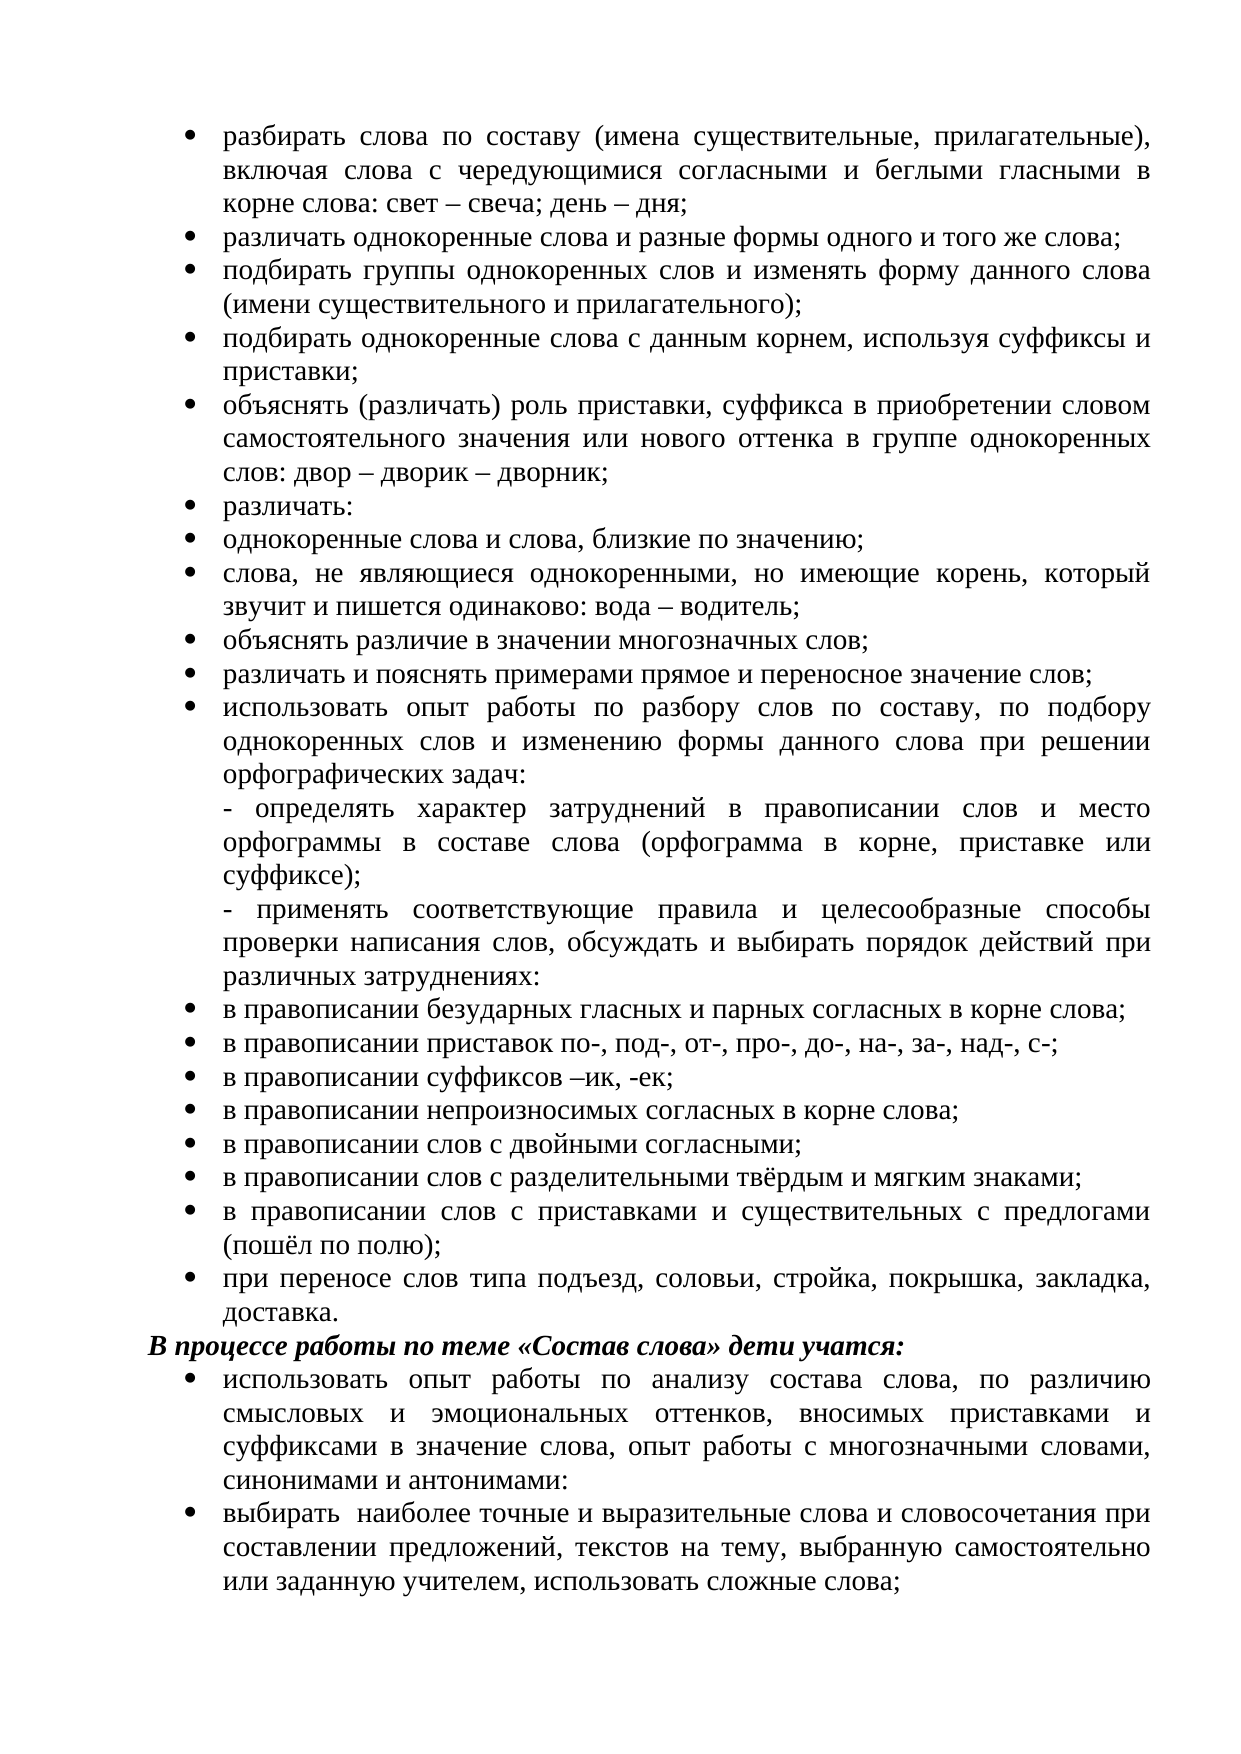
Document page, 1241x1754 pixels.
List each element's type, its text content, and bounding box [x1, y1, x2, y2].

list в правописании приставок по-, под-, от-, про-, до-, на-, за-, над-, с-; [185, 1025, 1152, 1059]
list разбирать слова по составу (имена существительные, прилагательные), включая слова с чередующимися согласными и беглыми гласными в корне слова: свет – свеча; день – дня; [185, 118, 1152, 219]
list при переносе слов типа подъезд, соловьи, стройка, покрышка, закладка, доставка. [185, 1260, 1152, 1328]
list объяснять (различать) роль приставки, суффикса в приобретении словом самостоятельного значения или нового оттенка в группе однокоренных слов: двор – дворик – дворник; [185, 387, 1152, 488]
list использовать опыт работы по разбору слов по составу, по подбору однокоренных слов и изменению формы данного слова при решении орфографических задач: [185, 689, 1152, 790]
list в правописании слов с двойными согласными; [185, 1126, 1152, 1159]
list выбирать наиболее точные и выразительные слова и словосочетания при составлении предложений, текстов на тему, выбранную самостоятельно или заданную учителем, использовать сложные слова; [185, 1495, 1152, 1596]
list объяснять различие в значении многозначных слов; [185, 622, 1152, 656]
list в правописании суффиксов –ик, -ек; [185, 1059, 1152, 1092]
text - применять соответствующие правила и целесообразные способы проверки написания слов, обсуждать и выбирать порядок действий при различных затруднениях: [223, 891, 1152, 991]
list подбирать группы однокоренных слов и изменять форму данного слова (имени существительного и прилагательного); [185, 252, 1152, 320]
list в правописании слов с разделительными твёрдым и мягким знаками; [185, 1159, 1152, 1193]
list использовать опыт работы по анализу состава слова, по различию смысловых и эмоциональных оттенков, вносимых приставками и суффиксами в значение слова, опыт работы с многозначными словами, синонимами и антонимами: [185, 1361, 1152, 1495]
list различать однокоренные слова и разные формы одного и того же слова; [185, 219, 1152, 252]
list слова, не являющиеся однокоренными, но имеющие корень, который звучит и пишется одинаково: вода – водитель; [185, 555, 1152, 622]
list различать: [185, 488, 1152, 521]
list различать и пояснять примерами прямое и переносное значение слов; [185, 656, 1152, 689]
text В процессе работы по теме «Состав слова» дети учатся: [148, 1328, 1152, 1361]
list подбирать однокоренные слова с данным корнем, используя суффиксы и приставки; [185, 320, 1152, 387]
list в правописании непроизносимых согласных в корне слова; [185, 1092, 1152, 1126]
list однокоренные слова и слова, близкие по значению; [185, 521, 1152, 555]
list в правописании слов с приставками и существительных с предлогами (пошёл по полю); [185, 1193, 1152, 1260]
list в правописании безударных гласных и парных согласных в корне слова; [185, 991, 1152, 1025]
text - определять характер затруднений в правописании слов и место орфограммы в составе слова (орфограмма в корне, приставке или суффиксе); [223, 790, 1152, 891]
